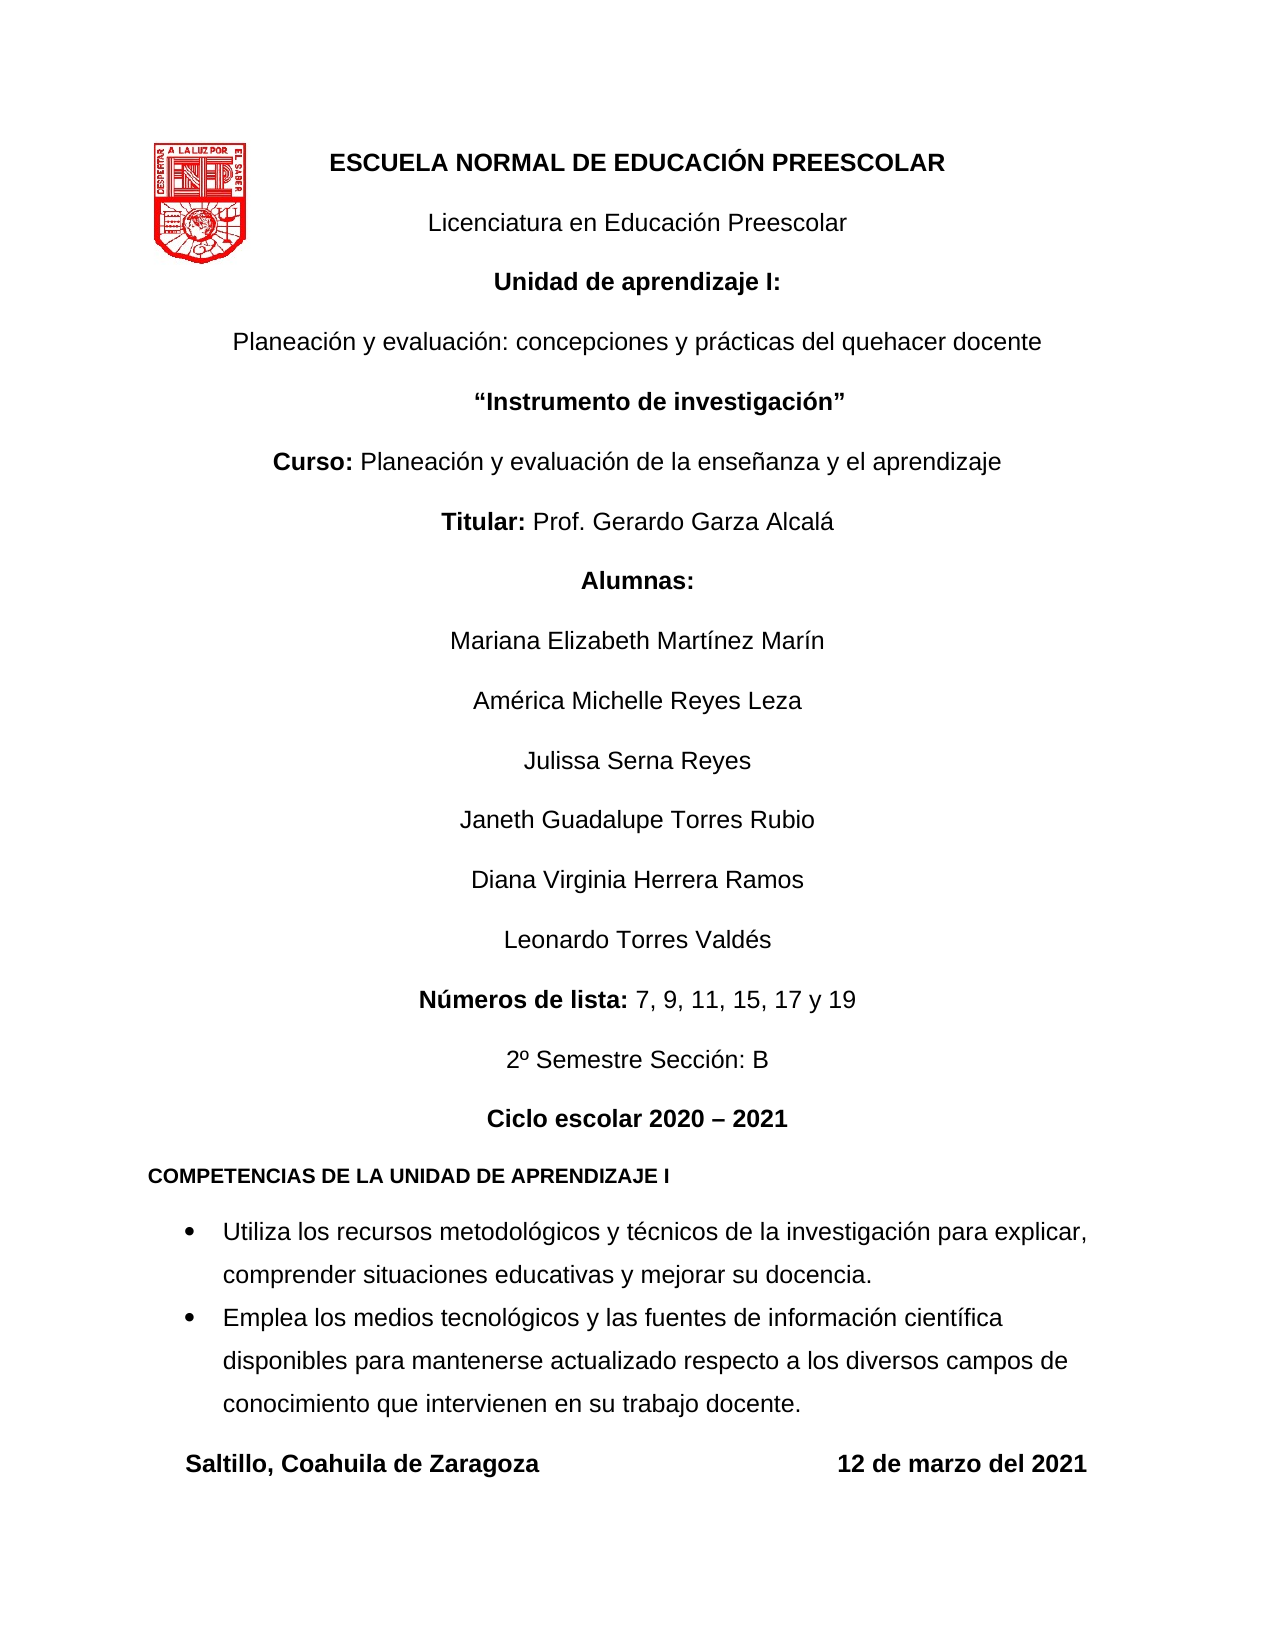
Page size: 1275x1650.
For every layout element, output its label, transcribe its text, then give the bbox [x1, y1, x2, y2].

text Alumnas: [148, 566, 1127, 595]
text Diana Virginia Herrera Ramos [148, 865, 1127, 894]
text Saltillo, Coahuila de Zaragoza 12 de marzo del 2021 [185, 1449, 1127, 1478]
text Mariana Elizabeth Martínez Marín [148, 626, 1127, 655]
text Ciclo escolar 2020 – 2021 [148, 1104, 1127, 1133]
text Números de lista: 7, 9, 11, 15, 17 y 19 [148, 985, 1127, 1013]
text ESCUELA NORMAL DE EDUCACIÓN PREESCOLAR [280, 148, 1127, 176]
text Julissa Serna Reyes [148, 746, 1127, 774]
list Utiliza los recursos metodológicos y técnicos de la investigación para explicar, comprender situaciones educativas y mejorar su docencia. [185, 1217, 1127, 1289]
text Leonardo Torres Valdés [148, 925, 1127, 954]
text COMPETENCIAS DE LA UNIDAD DE APRENDIZAJE I [148, 1164, 1127, 1188]
list Emplea los medios tecnológicos y las fuentes de información científica disponibles para mantenerse actualizado respecto a los diversos campos de conocimiento que intervienen en su trabajo docente. [185, 1303, 1127, 1418]
text Licenciatura en Educación Preescolar [280, 207, 1127, 236]
text Planeación y evaluación: concepciones y prácticas del quehacer docente [148, 327, 1127, 356]
text 2º Semestre Sección: B [148, 1044, 1127, 1073]
text América Michelle Reyes Leza [148, 686, 1127, 714]
text “Instrumento de investigación” [185, 387, 1127, 416]
text Janeth Guadalupe Torres Rubio [148, 805, 1127, 834]
text Curso: Planeación y evaluación de la enseñanza y el aprendizaje [148, 447, 1127, 475]
text Unidad de aprendizaje I: [148, 267, 1127, 296]
text Titular: Prof. Gerardo Garza Alcalá [148, 506, 1127, 535]
